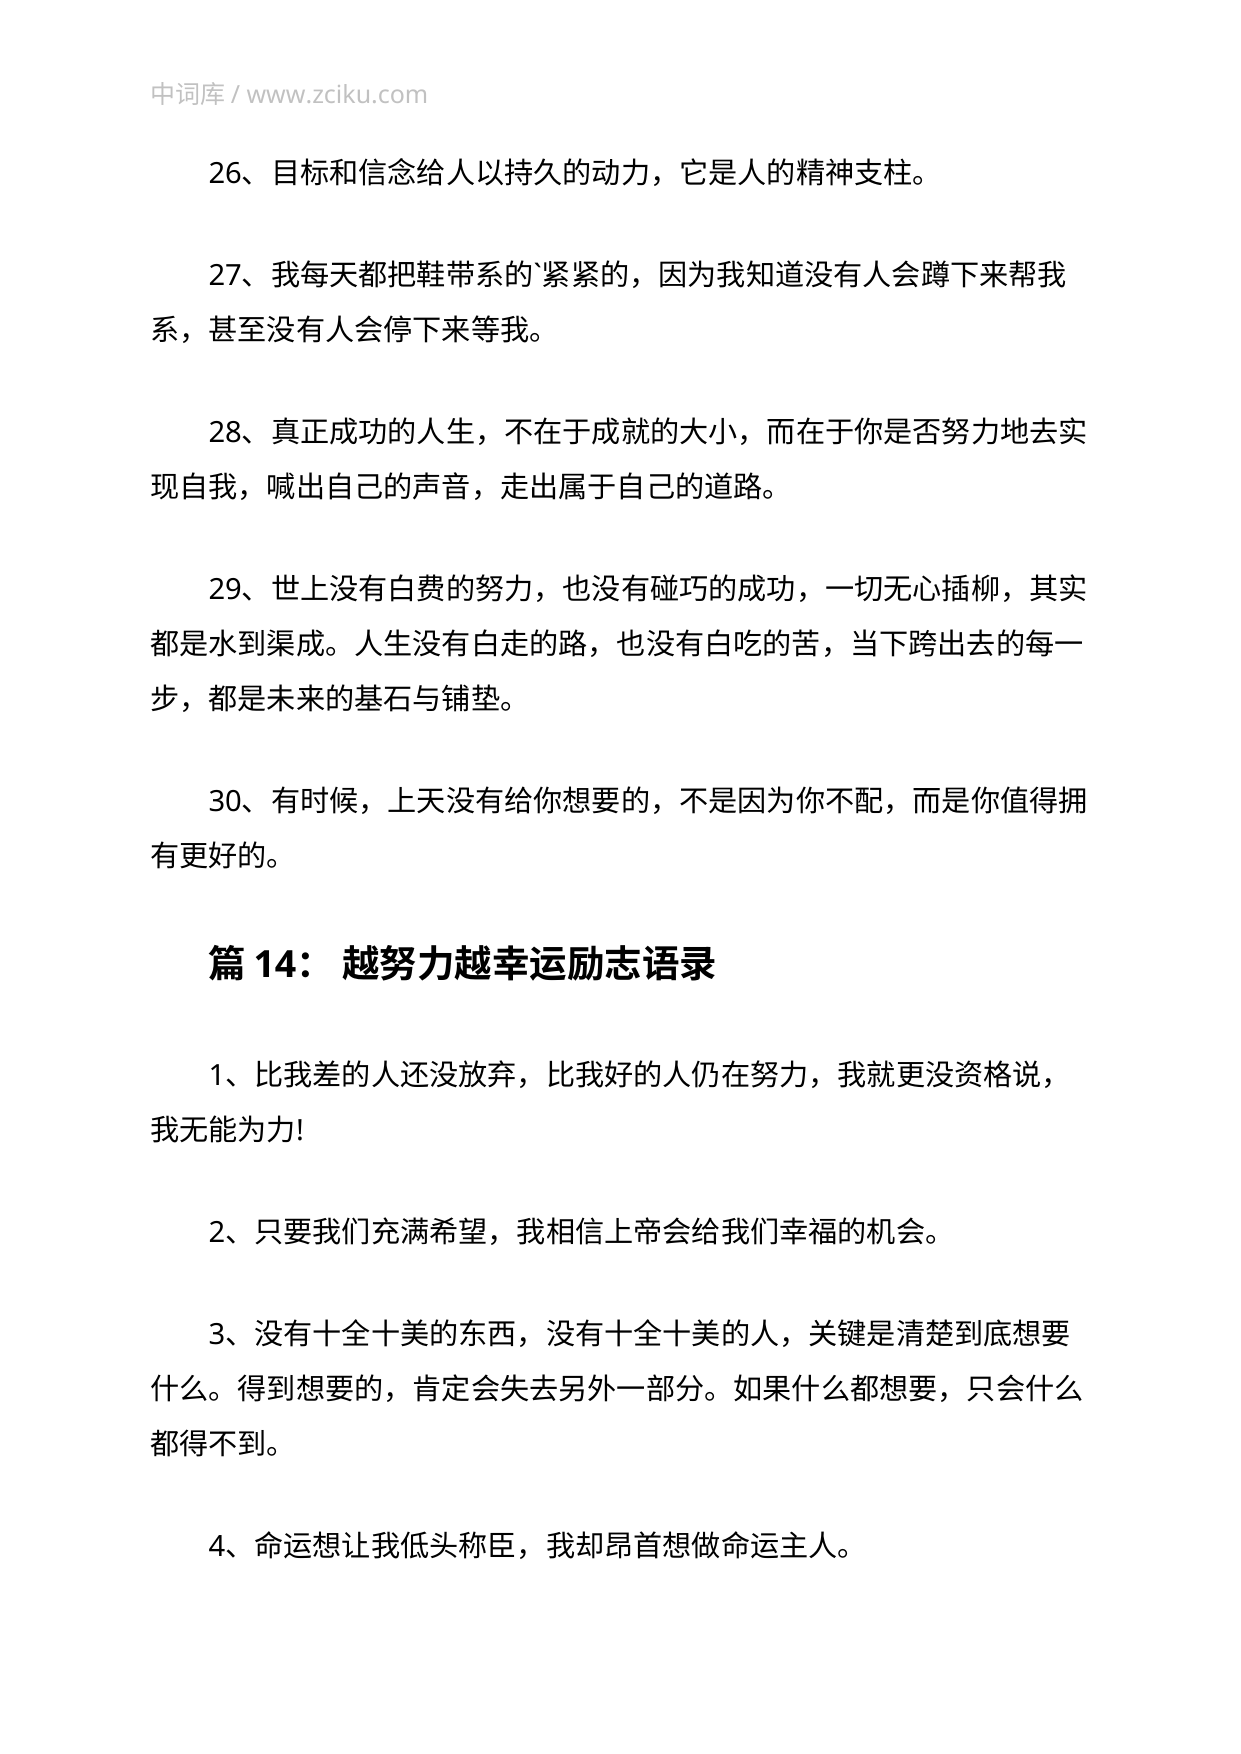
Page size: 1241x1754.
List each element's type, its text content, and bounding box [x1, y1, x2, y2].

text 27、我每天都把鞋带系的`紧紧的，因为我知道没有人会蹲下来帮我系，甚至没有人会停下来等我。 [150, 252, 1090, 349]
text 篇14： 越努力越幸运励志语录 [150, 934, 1090, 988]
text 4、命运想让我低头称臣，我却昂首想做命运主人。 [150, 1522, 1090, 1564]
text 26、目标和信念给人以持久的动力，它是人的精神支柱。 [150, 150, 1090, 192]
text 29、世上没有白费的努力，也没有碰巧的成功，一切无心插柳，其实都是水到渠成。人生没有白走的路，也没有白吃的苦，当下跨出去的每一步，都是未来的基石与铺垫。 [150, 566, 1090, 718]
text 28、真正成功的人生，不在于成就的大小，而在于你是否努力地去实现自我，喊出自己的声音，走出属于自己的道路。 [150, 409, 1090, 506]
text 1、比我差的人还没放弃，比我好的人仍在努力，我就更没资格说，我无能为力! [150, 1052, 1090, 1149]
text 2、只要我们充满希望，我相信上帝会给我们幸福的机会。 [150, 1208, 1090, 1251]
text 30、有时候，上天没有给你想要的，不是因为你不配，而是你值得拥有更好的。 [150, 777, 1090, 874]
text 3、没有十全十美的东西，没有十全十美的人，关键是清楚到底想要什么。得到想要的，肯定会失去另外一部分。如果什么都想要，只会什么都得不到。 [150, 1311, 1090, 1463]
